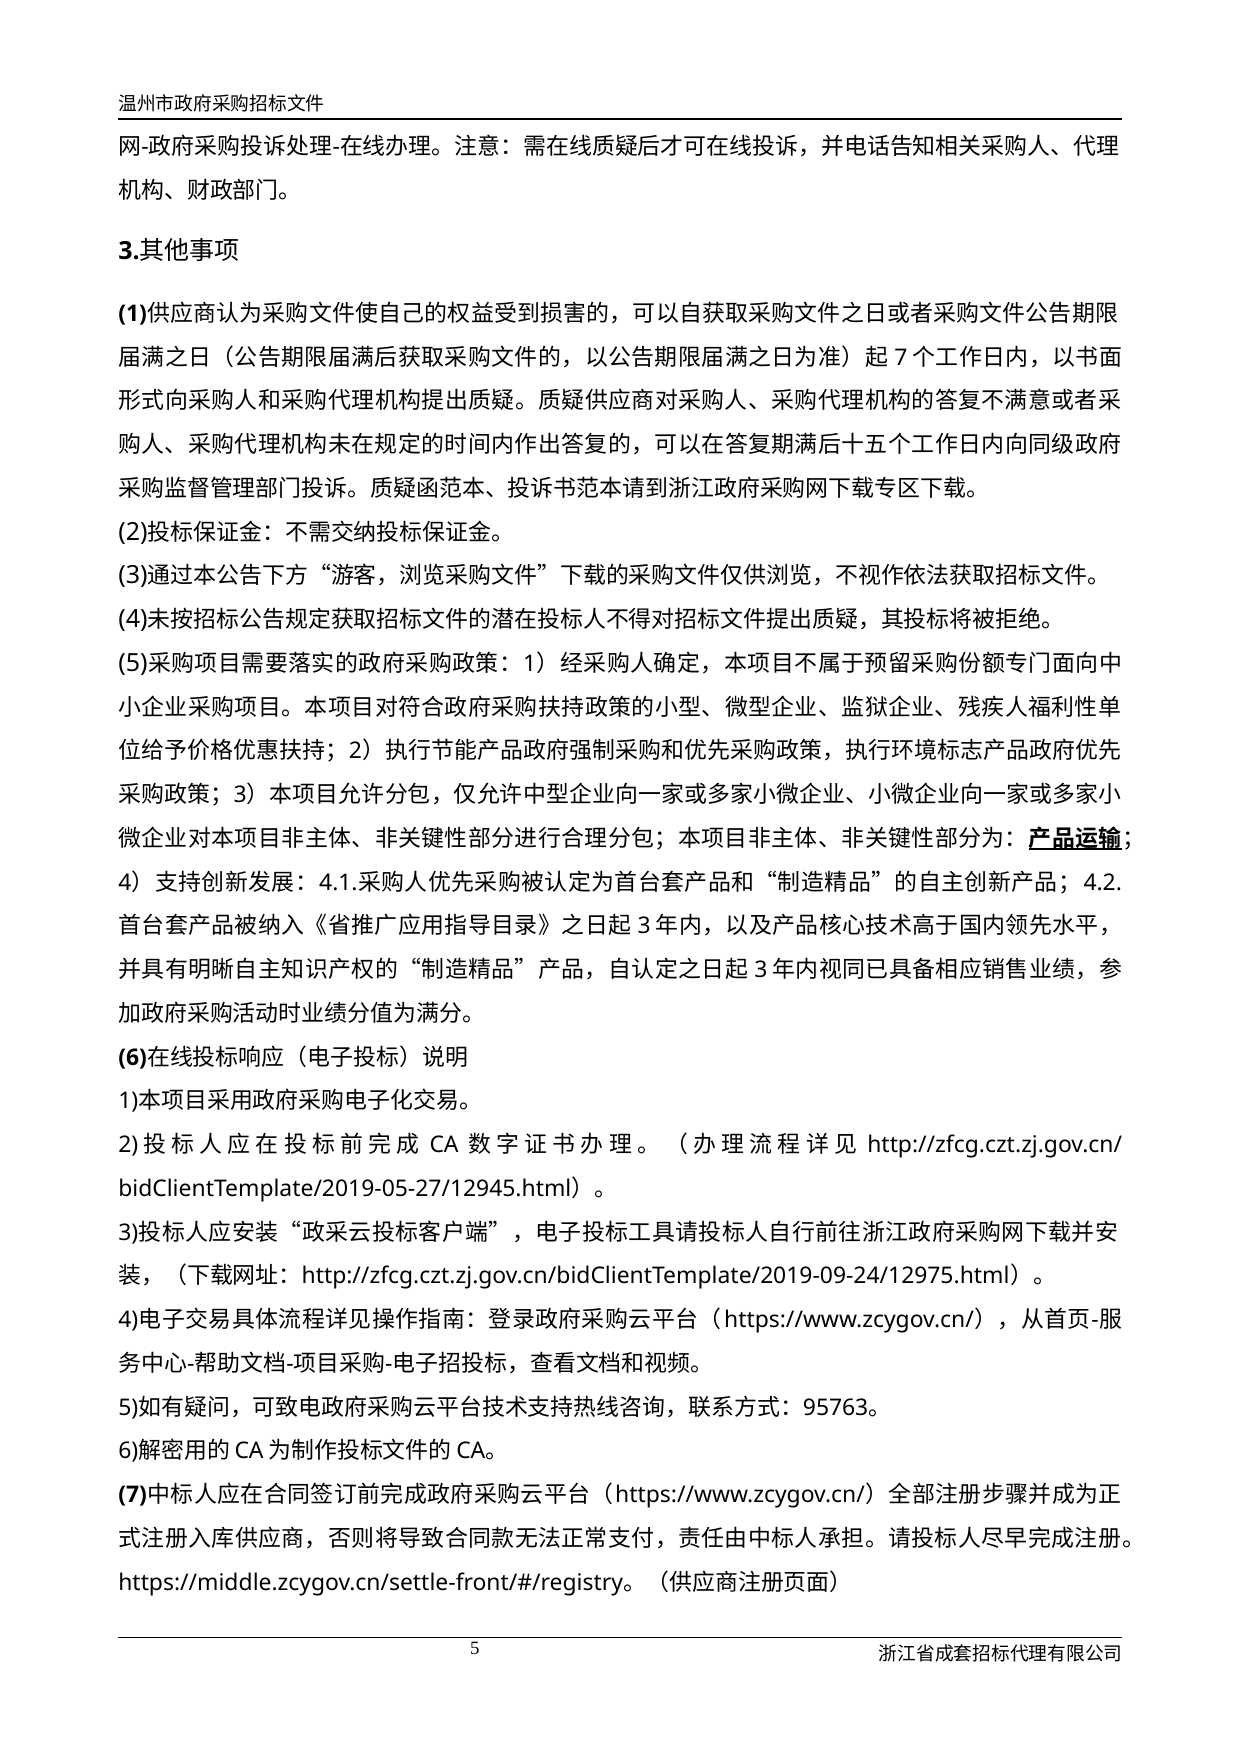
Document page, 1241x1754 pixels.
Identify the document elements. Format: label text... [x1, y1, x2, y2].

text (2)投标保证金：不需交纳投标保证金。 [118, 505, 1122, 549]
text 6)解密用的CA为制作投标文件的CA。 [118, 1424, 1122, 1467]
text (1)供应商认为采购文件使自己的权益受到损害的，可以自获取采购文件之日或者采购文件公告期限届满之日（公告期限届满后获取采购文件的，以公告期限届满之日为准）起7个工作日内，以书面形式向采购人和采购代理机构提出质疑。质疑供应商对采购人、采购代理机构的答复不满意或者采购人、采购代理机构未在规定的时间内作出答复的，可以在答复期满后十五个工作日内向同级政府采购监督管理部门投诉。质疑函范本、投诉书范本请到浙江政府采购网下载专区下载。 [118, 286, 1122, 505]
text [118, 120, 1122, 207]
text (3)通过本公告下方“游客，浏览采购文件”下载的采购文件仅供浏览，不视作依法获取招标文件。 [118, 549, 1122, 592]
text (6)在线投标响应（电子投标）说明 [118, 1030, 1122, 1074]
text 4)电子交易具体流程详见操作指南：登录政府采购云平台（https://www.zcygov.cn/），从首页-服务中心-帮助文档-项目采购-电子招投标，查看文档和视频。 [118, 1292, 1122, 1380]
text 3.其他事项 [118, 225, 1122, 268]
text 2)投标人应在投标前完成CA数字证书办理。（办理流程详见http://zfcg.czt.zj.gov.cn/bidClientTemplate/2019-05-27/12945.html）。 [118, 1117, 1122, 1205]
text (5)采购项目需要落实的政府采购政策：1）经采购人确定，本项目不属于预留采购份额专门面向中小企业采购项目。本项目对符合政府采购扶持政策的小型、微型企业、监狱企业、残疾人福利性单位给予价格优惠扶持；2）执行节能产品政府强制采购和优先采购政策，执行环境标志产品政府优先采购政策；3）本项目允许分包，仅允许中型企业向一家或多家小微企业、小微企业向一家或多家小微企业对本项目非主体、非关键性部分进行合理分包；本项目非主体、非关键性部分为：产品运输；4）支持创新发展：4.1.采购人优先采购被认定为首台套产品和“制造精品”的自主创新产品；4.2.首台套产品被纳入《省推广应用指导目录》之日起 3年内，以及产品核心技术高于国内领先水平，并具有明晰自主知识产权的“制造精品”产品，自认定之日起 3年内视同已具备相应销售业绩，参加政府采购活动时业绩分值为满分。 [118, 636, 1122, 1030]
text 5)如有疑问，可致电政府采购云平台技术支持热线咨询，联系方式：95763。 [118, 1380, 1122, 1424]
text (7)中标人应在合同签订前完成政府采购云平台（https://www.zcygov.cn/）全部注册步骤并成为正式注册入库供应商，否则将导致合同款无法正常支付，责任由中标人承担。请投标人尽早完成注册。https://middle.zcygov.cn/settle-front/#/registry。（供应商注册页面） [118, 1467, 1122, 1599]
text 1)本项目采用政府采购电子化交易。 [118, 1074, 1122, 1117]
text 3)投标人应安装“政采云投标客户端”，电子投标工具请投标人自行前往浙江政府采购网下载并安装，（下载网址：http://zfcg.czt.zj.gov.cn/bidClientTemplate/2019-09-24/12975.html）。 [118, 1205, 1122, 1292]
text (4)未按招标公告规定获取招标文件的潜在投标人不得对招标文件提出质疑，其投标将被拒绝。 [118, 592, 1122, 636]
